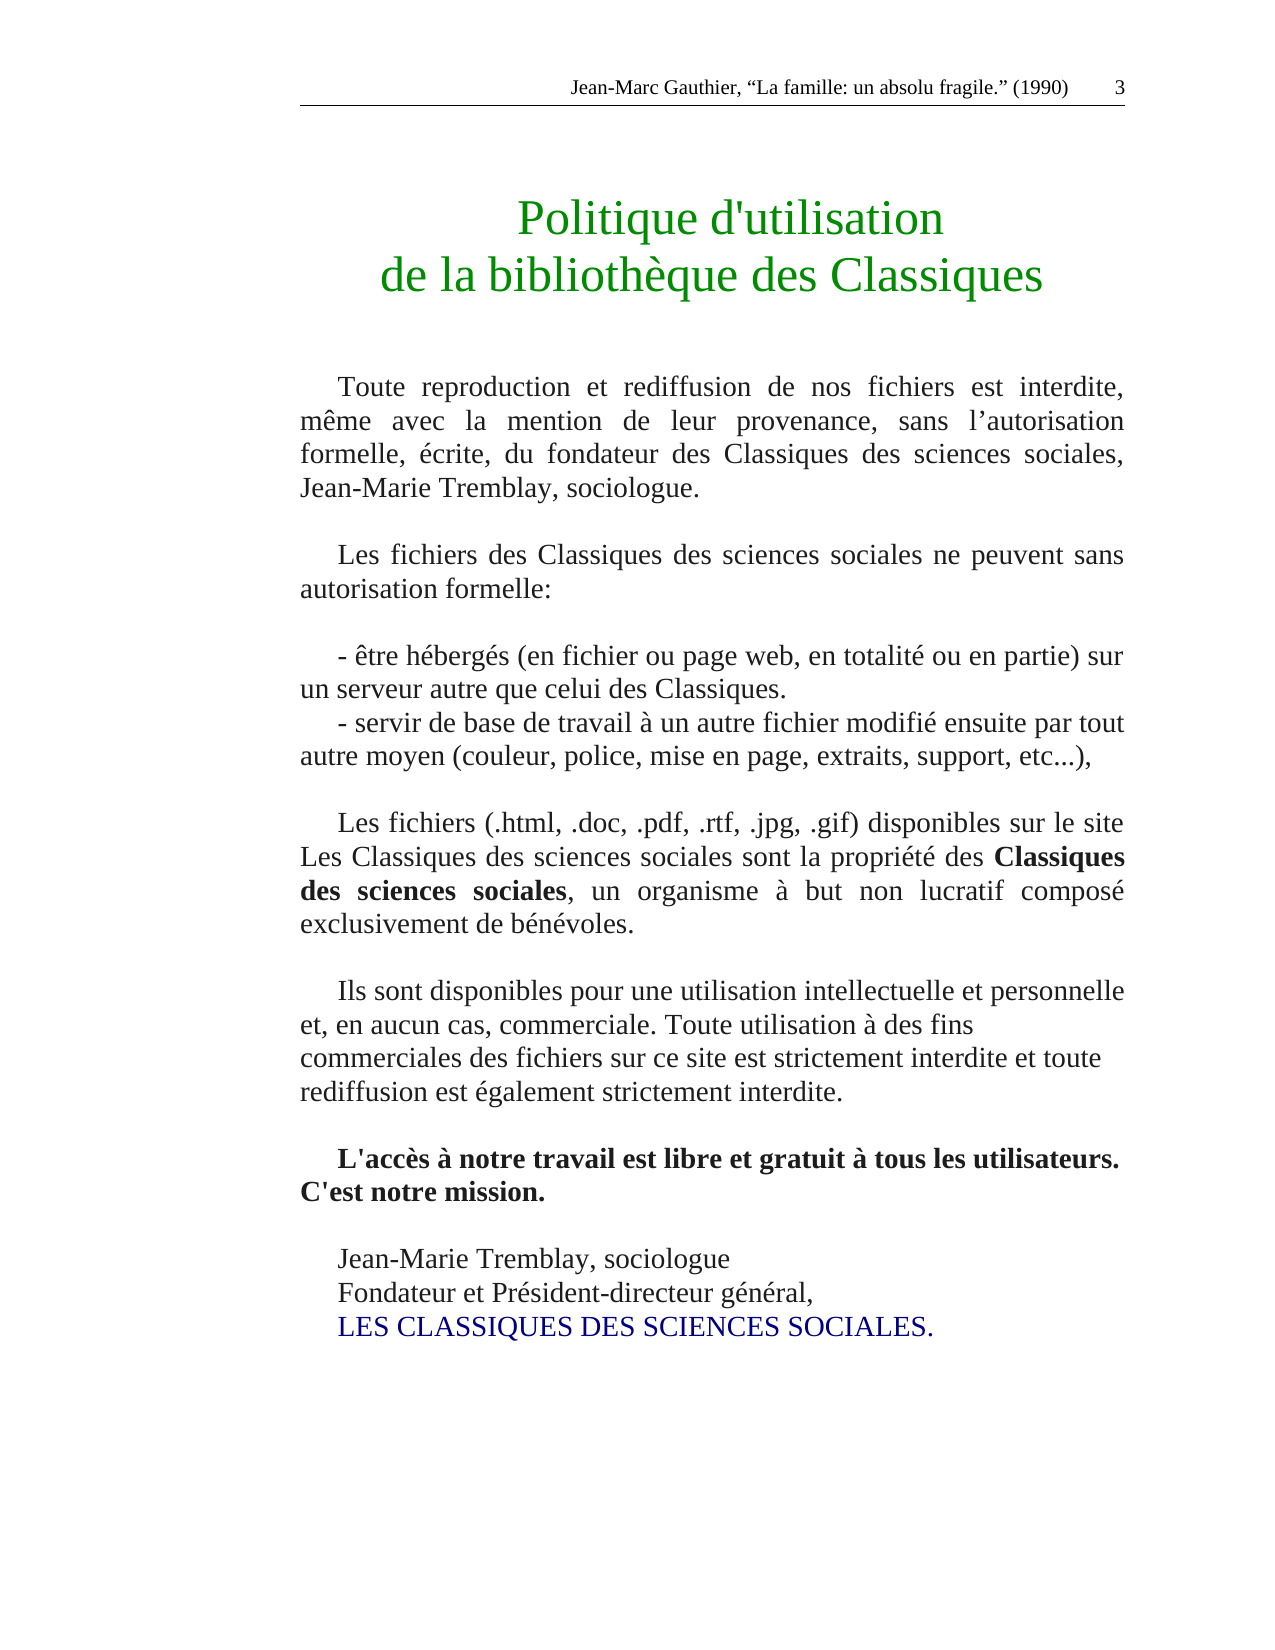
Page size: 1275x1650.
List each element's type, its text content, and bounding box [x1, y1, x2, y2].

text - être hébergés (en fichier ou page web, en totalité ou en partie) sur un serveur autre que celui des Classiques. [300, 638, 1125, 705]
text Les fichiers (.html, .doc, .pdf, .rtf, .jpg, .gif) disponibles sur le site Les Classiques des sciences sociales sont la propriété des Classiques des sciences sociales, un organisme à but non lucratif composé exclusivement de bénévoles. [300, 806, 1125, 940]
text Politique d'utilisation de la bibliothèque des Classiques [300, 187, 1125, 302]
text L'accès à notre travail est libre et gratuit à tous les utilisateurs. C'est notre mission. [300, 1141, 1125, 1208]
text Les fichiers des Classiques des sciences sociales ne peuvent sans autorisation formelle: [300, 537, 1125, 604]
text Toute reproduction et rediffusion de nos fichiers est interdite, même avec la mention de leur provenance, sans l’autorisation formelle, écrite, du fondateur des Classiques des sciences sociales, Jean-Marie Tremblay, sociologue. [300, 369, 1125, 504]
text Fondateur et Président-directeur général, [300, 1275, 1125, 1309]
text Ils sont disponibles pour une utilisation intellectuelle et personnelle et, en aucun cas, commerciale. Toute utilisation à des fins commerciales des fichiers sur ce site est strictement interdite et toute rediffusion est également strictement interdite. [300, 973, 1125, 1107]
text LES CLASSIQUES DES SCIENCES SOCIALES. [300, 1309, 1125, 1342]
text Jean-Marie Tremblay, sociologue [300, 1242, 1125, 1275]
text - servir de base de travail à un autre fichier modifié ensuite par tout autre moyen (couleur, police, mise en page, extraits, support, etc...), [300, 705, 1125, 772]
